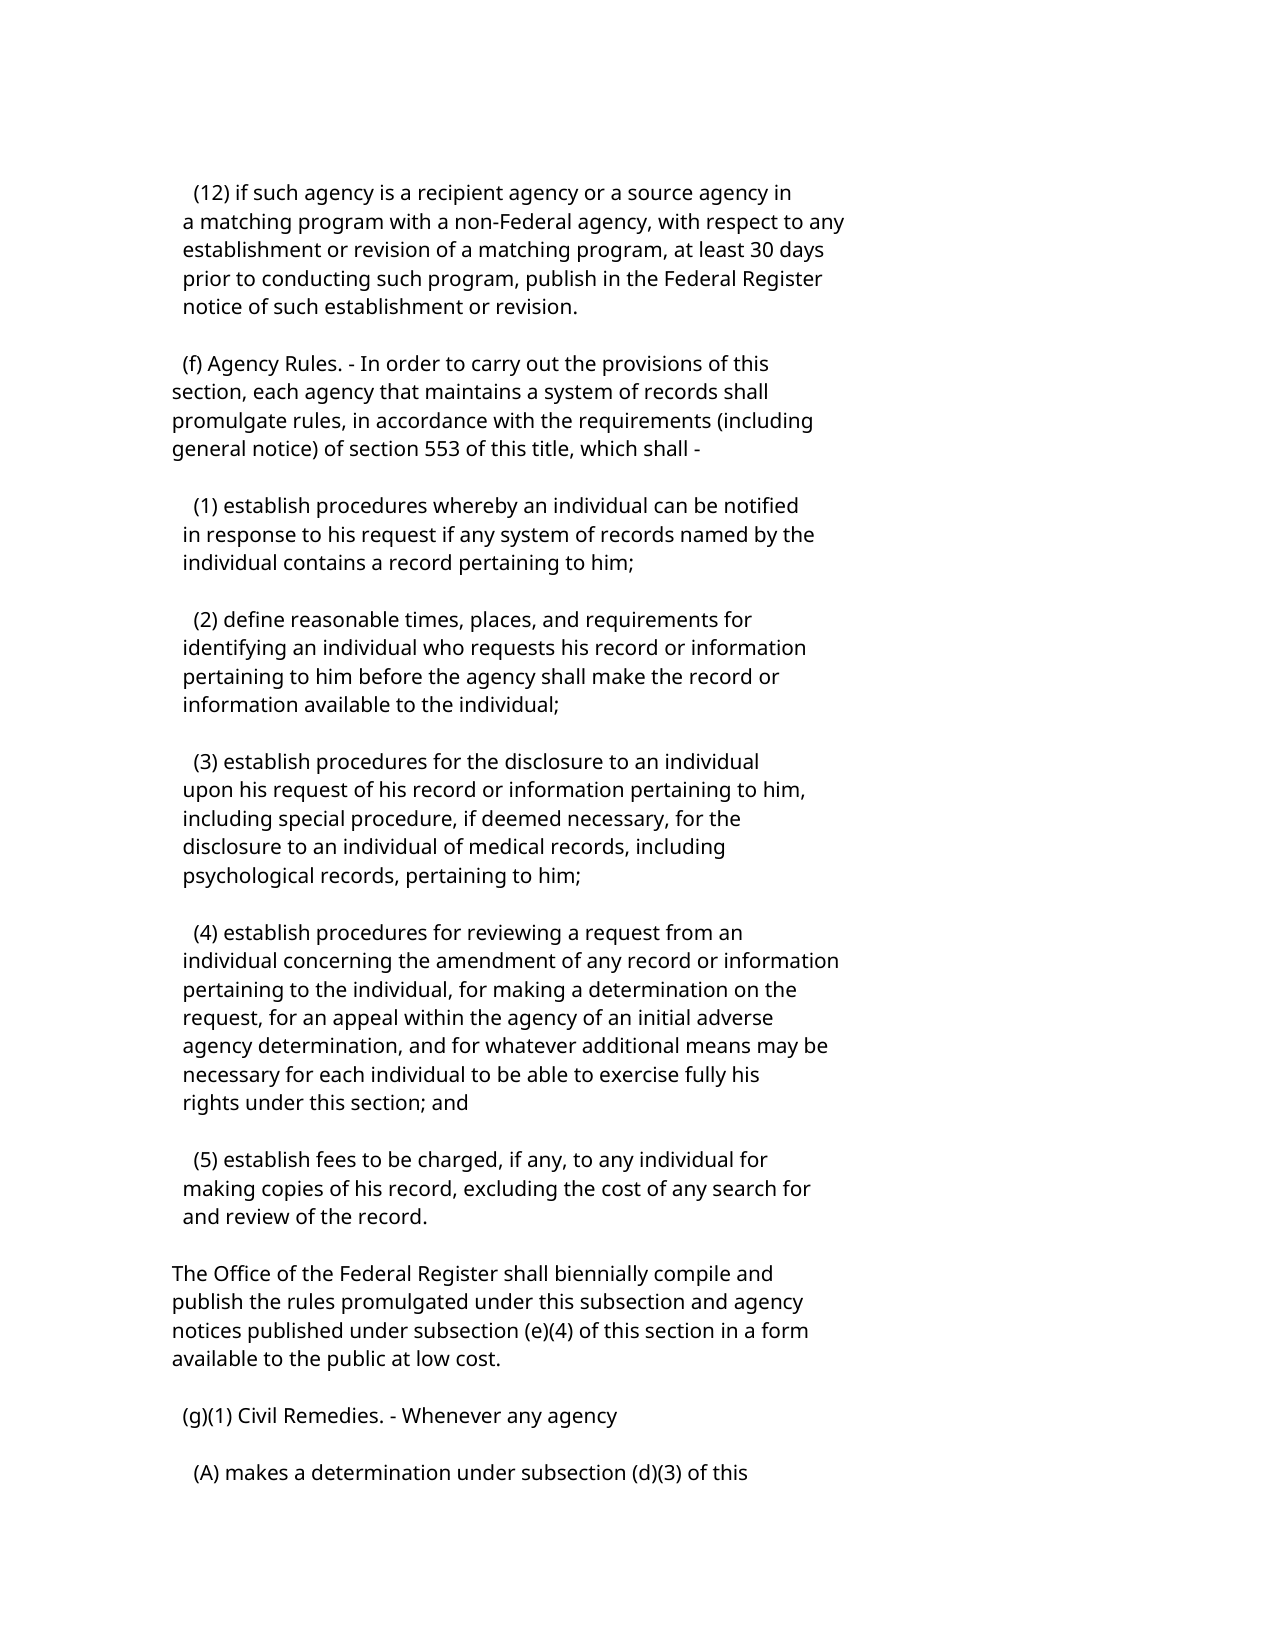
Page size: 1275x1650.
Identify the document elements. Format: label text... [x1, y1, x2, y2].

text notice of such establishment or revision. [150, 292, 1125, 321]
text disclosure to an individual of medical records, including [150, 832, 1125, 861]
text information available to the individual; [150, 690, 1125, 719]
text identifying an individual who requests his record or information [150, 633, 1125, 662]
text promulgate rules, in accordance with the requirements (including [150, 406, 1125, 434]
text necessary for each individual to be able to exercise fully his [150, 1060, 1125, 1088]
text a matching program with a non-Federal agency, with respect to any [150, 207, 1125, 235]
text (12) if such agency is a recipient agency or a source agency in [150, 178, 1125, 207]
text (g)(1) Civil Remedies. - Whenever any agency [150, 1401, 1125, 1430]
text publish the rules promulgated under this subsection and agency [150, 1287, 1125, 1316]
text general notice) of section 553 of this title, which shall - [150, 434, 1125, 463]
text (2) define reasonable times, places, and requirements for [150, 605, 1125, 633]
text (f) Agency Rules. - In order to carry out the provisions of this [150, 349, 1125, 377]
text request, for an appeal within the agency of an initial adverse [150, 1003, 1125, 1032]
text (A) makes a determination under subsection (d)(3) of this [150, 1458, 1125, 1487]
text agency determination, and for whatever additional means may be [150, 1032, 1125, 1060]
text psychological records, pertaining to him; [150, 861, 1125, 889]
text (5) establish fees to be charged, if any, to any individual for [150, 1145, 1125, 1174]
text (3) establish procedures for the disclosure to an individual [150, 747, 1125, 776]
text pertaining to the individual, for making a determination on the [150, 975, 1125, 1003]
text prior to conducting such program, publish in the Federal Register [150, 264, 1125, 292]
text pertaining to him before the agency shall make the record or [150, 662, 1125, 690]
text making copies of his record, excluding the cost of any search for [150, 1174, 1125, 1202]
text individual contains a record pertaining to him; [150, 548, 1125, 577]
text establishment or revision of a matching program, at least 30 days [150, 235, 1125, 264]
text available to the public at low cost. [150, 1344, 1125, 1373]
text section, each agency that maintains a system of records shall [150, 377, 1125, 406]
text (1) establish procedures whereby an individual can be notified [150, 491, 1125, 520]
text and review of the record. [150, 1202, 1125, 1231]
text (4) establish procedures for reviewing a request from an [150, 918, 1125, 946]
text individual concerning the amendment of any record or information [150, 946, 1125, 975]
text upon his request of his record or information pertaining to him, [150, 776, 1125, 804]
text rights under this section; and [150, 1088, 1125, 1117]
text The Office of the Federal Register shall biennially compile and [150, 1259, 1125, 1287]
text in response to his request if any system of records named by the [150, 520, 1125, 548]
text including special procedure, if deemed necessary, for the [150, 804, 1125, 832]
text notices published under subsection (e)(4) of this section in a form [150, 1316, 1125, 1344]
